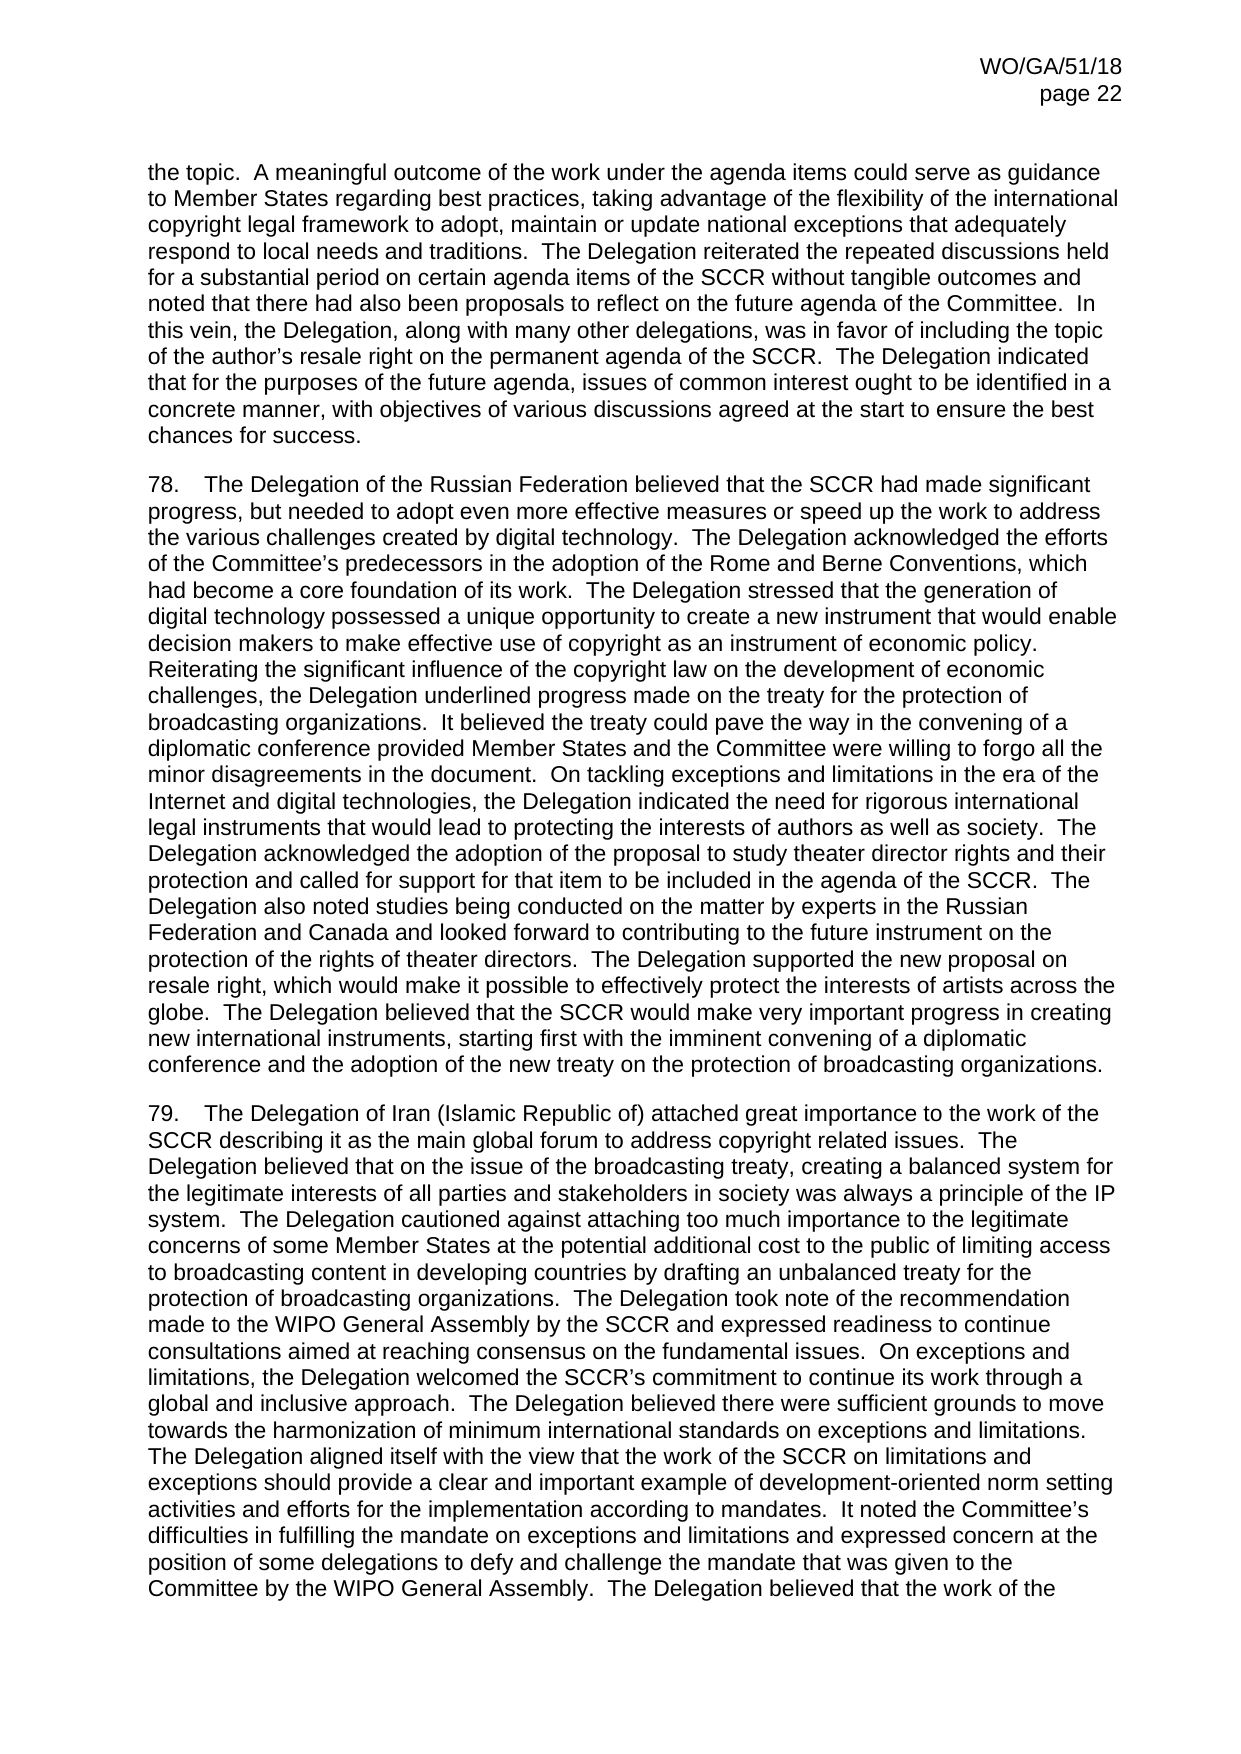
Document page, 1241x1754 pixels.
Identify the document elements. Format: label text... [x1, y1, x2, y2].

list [148, 158, 1122, 448]
list The Delegation of the Russian Federation believed that the SCCR had made significant progress, but needed to adopt even more effective measures or speed up the work to address the various challenges created by digital technology. The Delegation acknowledged the efforts of the Committee’s predecessors in the adoption of the Rome and Berne Conventions, which had become a core foundation of its work. The Delegation stressed that the generation of digital technology possessed a unique opportunity to create a new instrument that would enable decision makers to make effective use of copyright as an instrument of economic policy. Reiterating the significant influence of the copyright law on the development of economic challenges, the Delegation underlined progress made on the treaty for the protection of broadcasting organizations. It believed the treaty could pave the way in the convening of a diplomatic conference provided Member States and the Committee were willing to forgo all the minor disagreements in the document. On tackling exceptions and limitations in the era of the Internet and digital technologies, the Delegation indicated the need for rigorous international legal instruments that would lead to protecting the interests of authors as well as society. The Delegation acknowledged the adoption of the proposal to study theater director rights and their protection and called for support for that item to be included in the agenda of the SCCR. The Delegation also noted studies being conducted on the matter by experts in the Russian Federation and Canada and looked forward to contributing to the future instrument on the protection of the rights of theater directors. The Delegation supported the new proposal on resale right, which would make it possible to effectively protect the interests of artists across the globe. The Delegation believed that the SCCR would make very important progress in creating new international instruments, starting first with the imminent convening of a diplomatic conference and the adoption of the new treaty on the protection of broadcasting organizations. [148, 471, 1122, 1077]
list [148, 1100, 1122, 1601]
